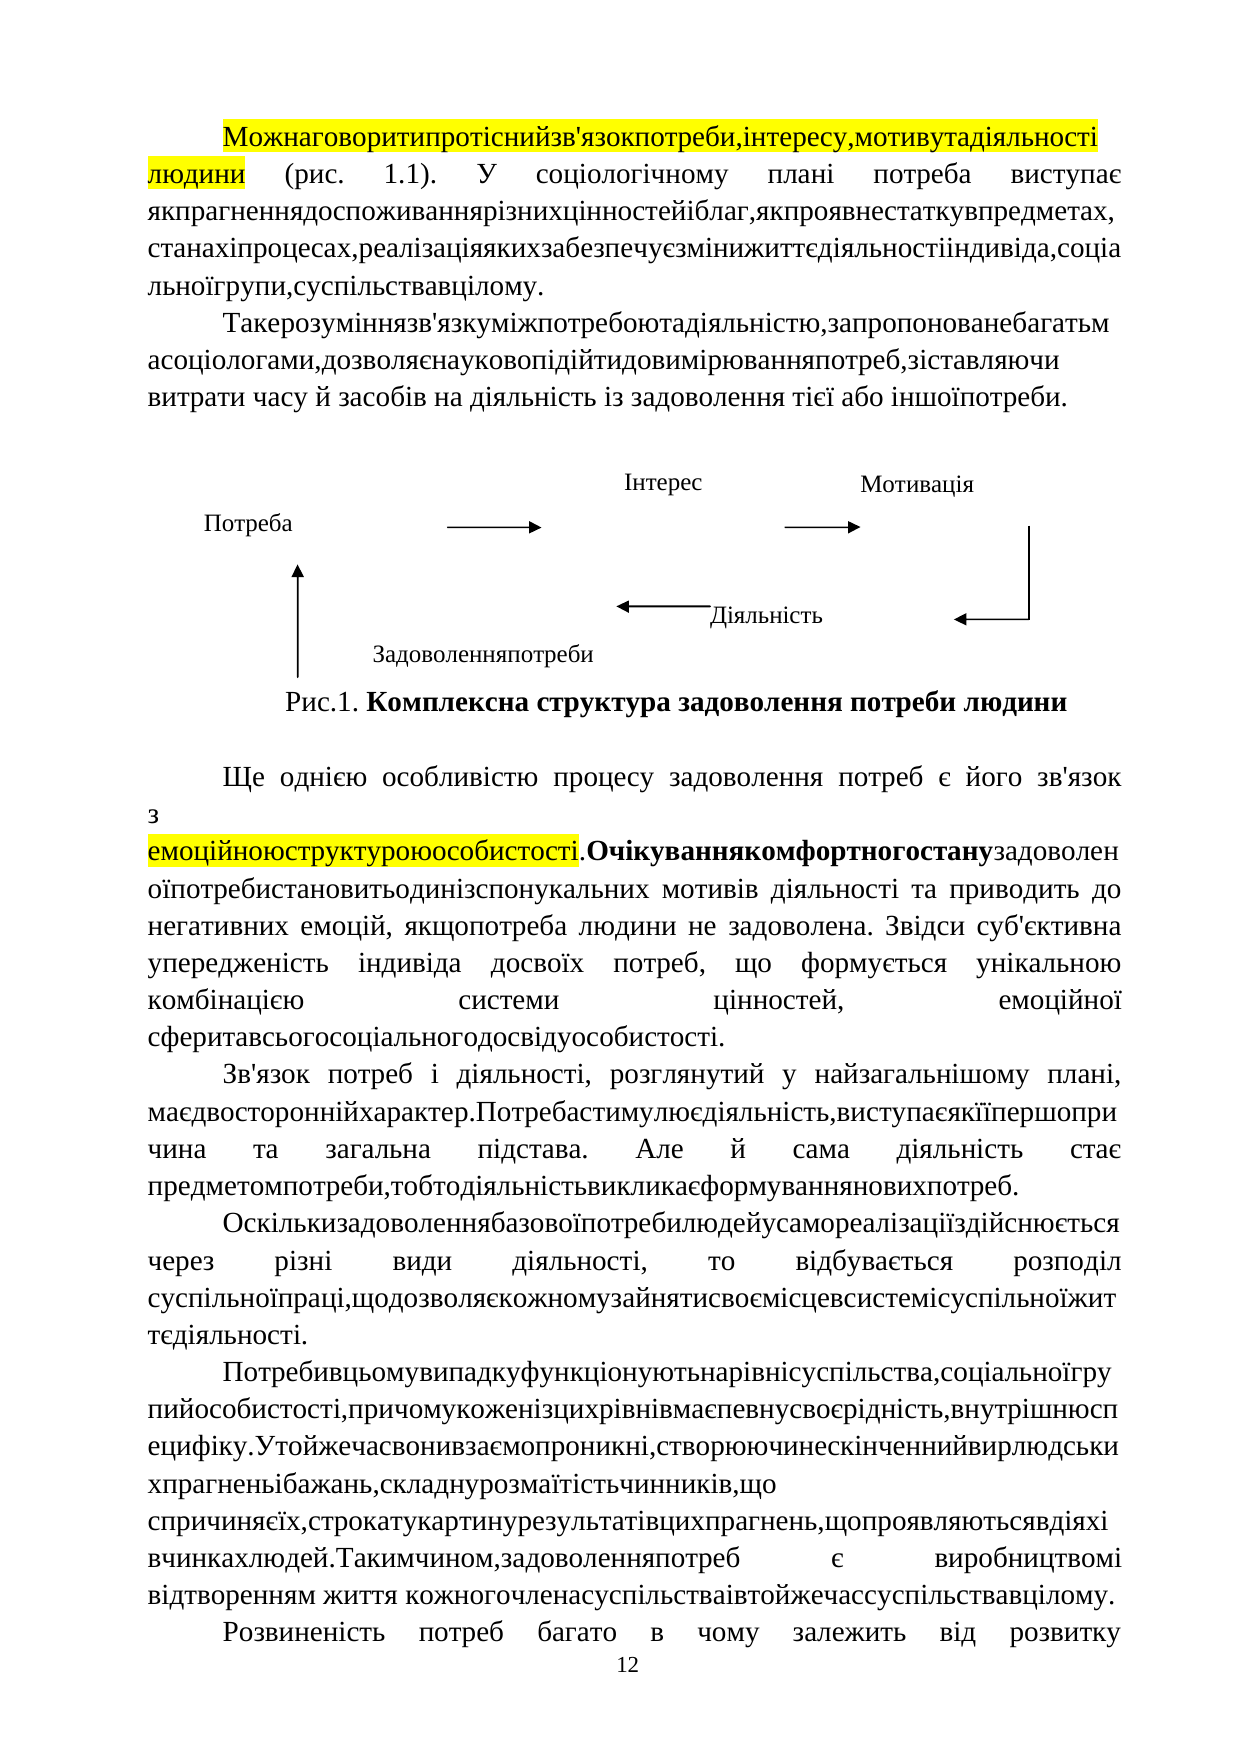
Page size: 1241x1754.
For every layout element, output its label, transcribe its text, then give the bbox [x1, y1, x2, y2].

text Можнаговоритипротіснийзв'язокпотреби,інтересу,мотивутадіяльності людини (рис. 1.1). У соціологічному плані потреба виступає якпрагненнядоспоживаннярізнихцінностейіблаг,якпроявнестаткувпредметах,станахіпроцесах,реалізаціяякихзабезпечуєзмінижиттєдіяльностііндивіда,соціальноїгрупи,суспільствавцілому. [147, 119, 1122, 301]
text Рис.1. Комплексна структура задоволення потреби людини [117, 684, 1192, 718]
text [147, 1614, 1122, 1648]
text Такерозуміннязв'язкуміжпотребоютадіяльністю,запропонованебагатьмасоціологами,дозволяєнауковопідійтидовимірюванняпотреб,зіставляючи витрати часу й засобів на діяльність із задоволення тієї або іншоїпотреби. [147, 305, 1122, 413]
text Потребивцьомувипадкуфункціонуютьнарівнісуспільства,соціальноїгрупийособистості,причомукоженізцихрівнівмаєпевнусвоєрідність,внутрішнюспецифіку.Утойжечасвонивзаємопроникні,створюючинескінченнийвирлюдськихпрагненьібажань,складнурозмаїтістьчинників,що спричиняєїх,строкатукартинурезультатівцихпрагнень,щопроявляютьсявдіяхівчинкахлюдей.Такимчином,задоволенняпотреб є виробництвомі відтворенням життя кожногочленасуспільстваівтойжечассуспільствавцілому. [147, 1354, 1122, 1611]
text Ще однією особливістю процесу задоволення потреб є його зв'язок земоційноюструктуроюособистості.Очікуваннякомфортногостанузадоволеноїпотребистановитьодинізспонукальних мотивів діяльності та приводить до негативних емоцій, якщопотреба людини не задоволена. Звідси суб'єктивна упередженість індивіда досвоїх потреб, що формується унікальною комбінацією системи цінностей, емоційної сферитавсьогосоціальногодосвідуособистості. [147, 759, 1122, 1053]
text Оскількизадоволеннябазовоїпотребилюдейусамореалізаціїздійснюється через різні види діяльності, то відбувається розподіл суспільноїпраці,щодозволяєкожномузайнятисвоємісцевсистемісуспільноїжиттєдіяльності. [147, 1205, 1122, 1351]
text Зв'язок потреб і діяльності, розглянутий у найзагальнішому плані, маєдвостороннійхарактер.Потребастимулюєдіяльність,виступаєякїїпершопричина та загальна підстава. Але й сама діяльність стає предметомпотреби,тобтодіяльністьвикликаєформуванняновихпотреб. [147, 1057, 1122, 1202]
